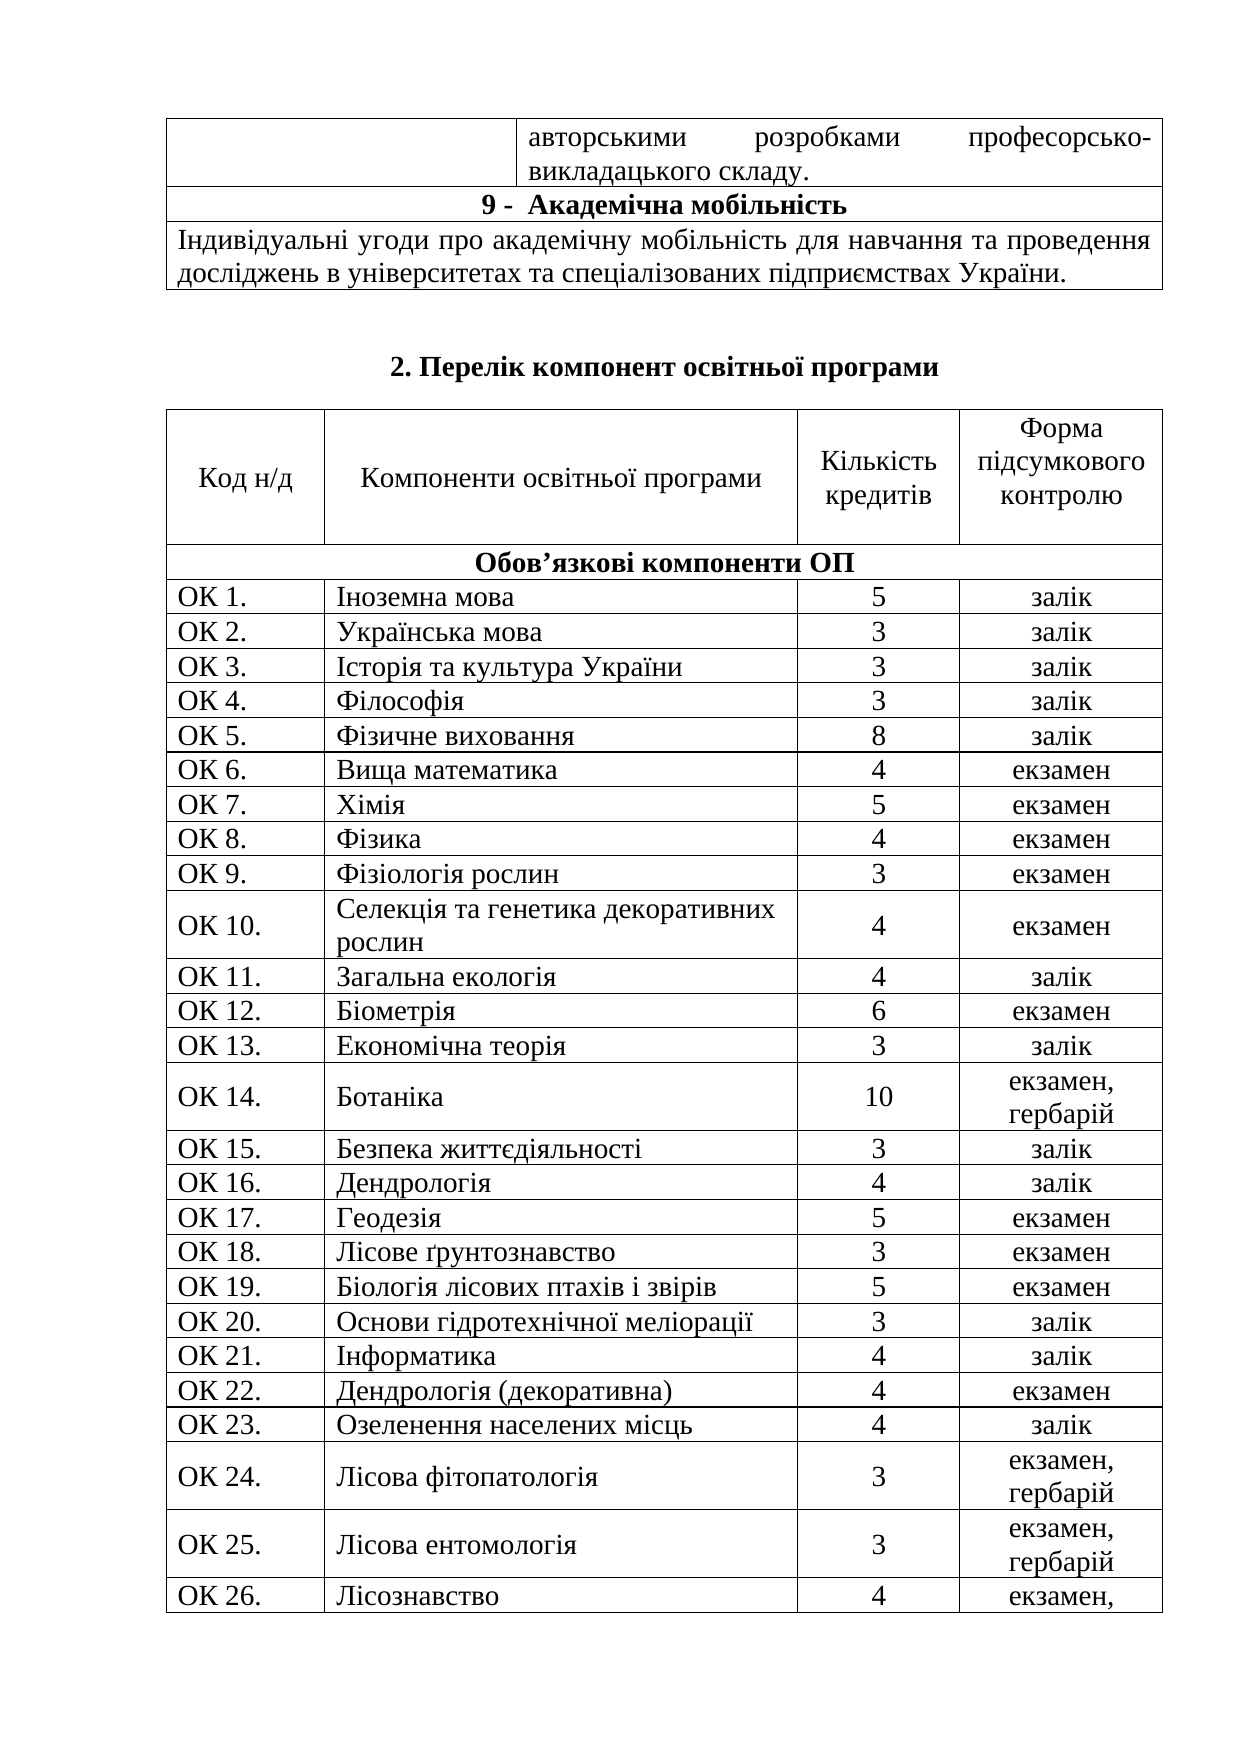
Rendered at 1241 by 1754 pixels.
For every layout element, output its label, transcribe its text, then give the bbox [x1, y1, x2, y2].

table_header Компоненти освітньої програми [325, 410, 797, 544]
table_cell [960, 1578, 1162, 1612]
table_cell ОК 13. [167, 1028, 324, 1062]
table_cell залік [960, 649, 1162, 682]
table_cell 3 [798, 1028, 959, 1062]
table_cell 5 [798, 1200, 959, 1233]
table_cell ОК 21. [167, 1338, 324, 1372]
table_cell 3 [798, 856, 959, 890]
table_cell Індивідуальні угоди про академічну мобільність для навчання та проведення досліджень в університетах та спеціалізованих підприємствах України. [167, 222, 1162, 289]
table_cell залік [960, 614, 1162, 648]
table_cell ОК 17. [167, 1200, 324, 1233]
table_cell Лісове ґрунтознавство [325, 1235, 797, 1268]
table_cell 4 [798, 891, 959, 958]
table_cell 5 [798, 580, 959, 613]
table_cell Загальна екологія [325, 959, 797, 992]
table_header Кількість кредитів [798, 410, 959, 544]
table_cell ОК 25. [167, 1510, 324, 1577]
table_cell 3 [798, 1235, 959, 1268]
table_cell Фізіологія рослин [325, 856, 797, 890]
table_cell екзамен [960, 994, 1162, 1027]
table_cell ОК 15. [167, 1131, 324, 1164]
table_header Форма підсумкового контролю [960, 410, 1162, 544]
table_cell Вища математика [325, 753, 797, 786]
table_cell 4 [798, 753, 959, 786]
table_header Код н/д [167, 410, 324, 544]
table_cell ОК 3. [167, 649, 324, 682]
table_cell ОК 9. [167, 856, 324, 890]
table_cell Біологія лісових птахів і звірів [325, 1269, 797, 1303]
table_cell ОК 4. [167, 683, 324, 717]
table_cell залік [960, 683, 1162, 717]
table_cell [167, 119, 516, 186]
table_cell Економічна теорія [325, 1028, 797, 1062]
table_cell 4 [798, 1408, 959, 1441]
table_cell ОК 11. [167, 959, 324, 992]
table_cell екзамен [960, 1200, 1162, 1233]
table_cell 5 [798, 1269, 959, 1303]
table_cell Озеленення населених місць [325, 1408, 797, 1441]
table_cell 8 [798, 718, 959, 751]
table_cell екзамен [960, 1269, 1162, 1303]
table_cell 3 [798, 614, 959, 648]
table_cell 3 [798, 683, 959, 717]
table_cell Ботаніка [325, 1063, 797, 1130]
table_cell Фізичне виховання [325, 718, 797, 751]
table_cell Геодезія [325, 1200, 797, 1233]
table_cell Іноземна мова [325, 580, 797, 613]
table_cell 3 [798, 1304, 959, 1337]
table_cell екзамен, гербарій [960, 1063, 1162, 1130]
table_cell ОК 16. [167, 1165, 324, 1199]
table_cell ОК 20. [167, 1304, 324, 1337]
table_cell Дендрологія (декоративна) [325, 1373, 797, 1406]
table_cell залік [960, 1165, 1162, 1199]
table_cell ОК 5. [167, 718, 324, 751]
table_cell 5 [798, 787, 959, 821]
table_cell 3 [798, 649, 959, 682]
table_cell 9 - Академічна мобільність [167, 187, 1162, 221]
table_cell 4 [798, 1578, 959, 1612]
table_cell Українська мова [325, 614, 797, 648]
table_cell 3 [798, 1131, 959, 1164]
table_cell ОК 19. [167, 1269, 324, 1303]
table_cell залік [960, 1304, 1162, 1337]
table_cell екзамен [960, 891, 1162, 958]
table_cell екзамен [960, 856, 1162, 890]
table_cell екзамен [960, 1235, 1162, 1268]
table_cell Філософія [325, 683, 797, 717]
table_cell 4 [798, 1338, 959, 1372]
table_cell ОК 14. [167, 1063, 324, 1130]
table_cell 4 [798, 1165, 959, 1199]
table_cell Обов’язкові компоненти ОП [167, 545, 1162, 578]
table_cell 4 [798, 959, 959, 992]
table_cell залік [960, 580, 1162, 613]
table_cell екзамен, гербарій [960, 1510, 1162, 1577]
table_cell ОК 26. [167, 1578, 324, 1612]
table_cell Дендрологія [325, 1165, 797, 1199]
table_cell 4 [798, 1373, 959, 1406]
table_cell Хімія [325, 787, 797, 821]
table_cell ОК 1. [167, 580, 324, 613]
table_cell ОК 23. [167, 1408, 324, 1441]
table_cell залік [960, 1408, 1162, 1441]
table_cell ОК 7. [167, 787, 324, 821]
table_cell Фізика [325, 822, 797, 855]
table_cell залік [960, 718, 1162, 751]
text 2. Перелік компонент освітньої програми [177, 349, 1152, 383]
table_cell 3 [798, 1510, 959, 1577]
table_cell 10 [798, 1063, 959, 1130]
table_cell 3 [798, 1442, 959, 1509]
table_cell Лісова фітопатологія [325, 1442, 797, 1509]
table_cell екзамен [960, 787, 1162, 821]
table_cell ОК 10. [167, 891, 324, 958]
table_cell ОК 6. [167, 753, 324, 786]
table_cell залік [960, 1338, 1162, 1372]
table_cell Лісознавство [325, 1578, 797, 1612]
table_cell ОК 8. [167, 822, 324, 855]
table_cell Історія та культура України [325, 649, 797, 682]
table_cell Селекція та генетика декоративних рослин [325, 891, 797, 958]
table_cell ОК 2. [167, 614, 324, 648]
table_cell екзамен [960, 753, 1162, 786]
table_cell Лісова ентомологія [325, 1510, 797, 1577]
table_cell ОК 22. [167, 1373, 324, 1406]
table_cell ОК 12. [167, 994, 324, 1027]
table_cell 4 [798, 822, 959, 855]
table_cell екзамен, гербарій [960, 1442, 1162, 1509]
table_cell залік [960, 1131, 1162, 1164]
table_cell залік [960, 1028, 1162, 1062]
table_cell екзамен [960, 822, 1162, 855]
table_cell ОК 24. [167, 1442, 324, 1509]
table_cell екзамен [960, 1373, 1162, 1406]
table_cell Біометрія [325, 994, 797, 1027]
table_cell 6 [798, 994, 959, 1027]
table_cell залік [960, 959, 1162, 992]
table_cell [517, 119, 1162, 186]
table_cell Основи гідротехнічної меліорації [325, 1304, 797, 1337]
table_cell ОК 18. [167, 1235, 324, 1268]
table_cell Безпека життєдіяльності [325, 1131, 797, 1164]
table_cell Інформатика [325, 1338, 797, 1372]
